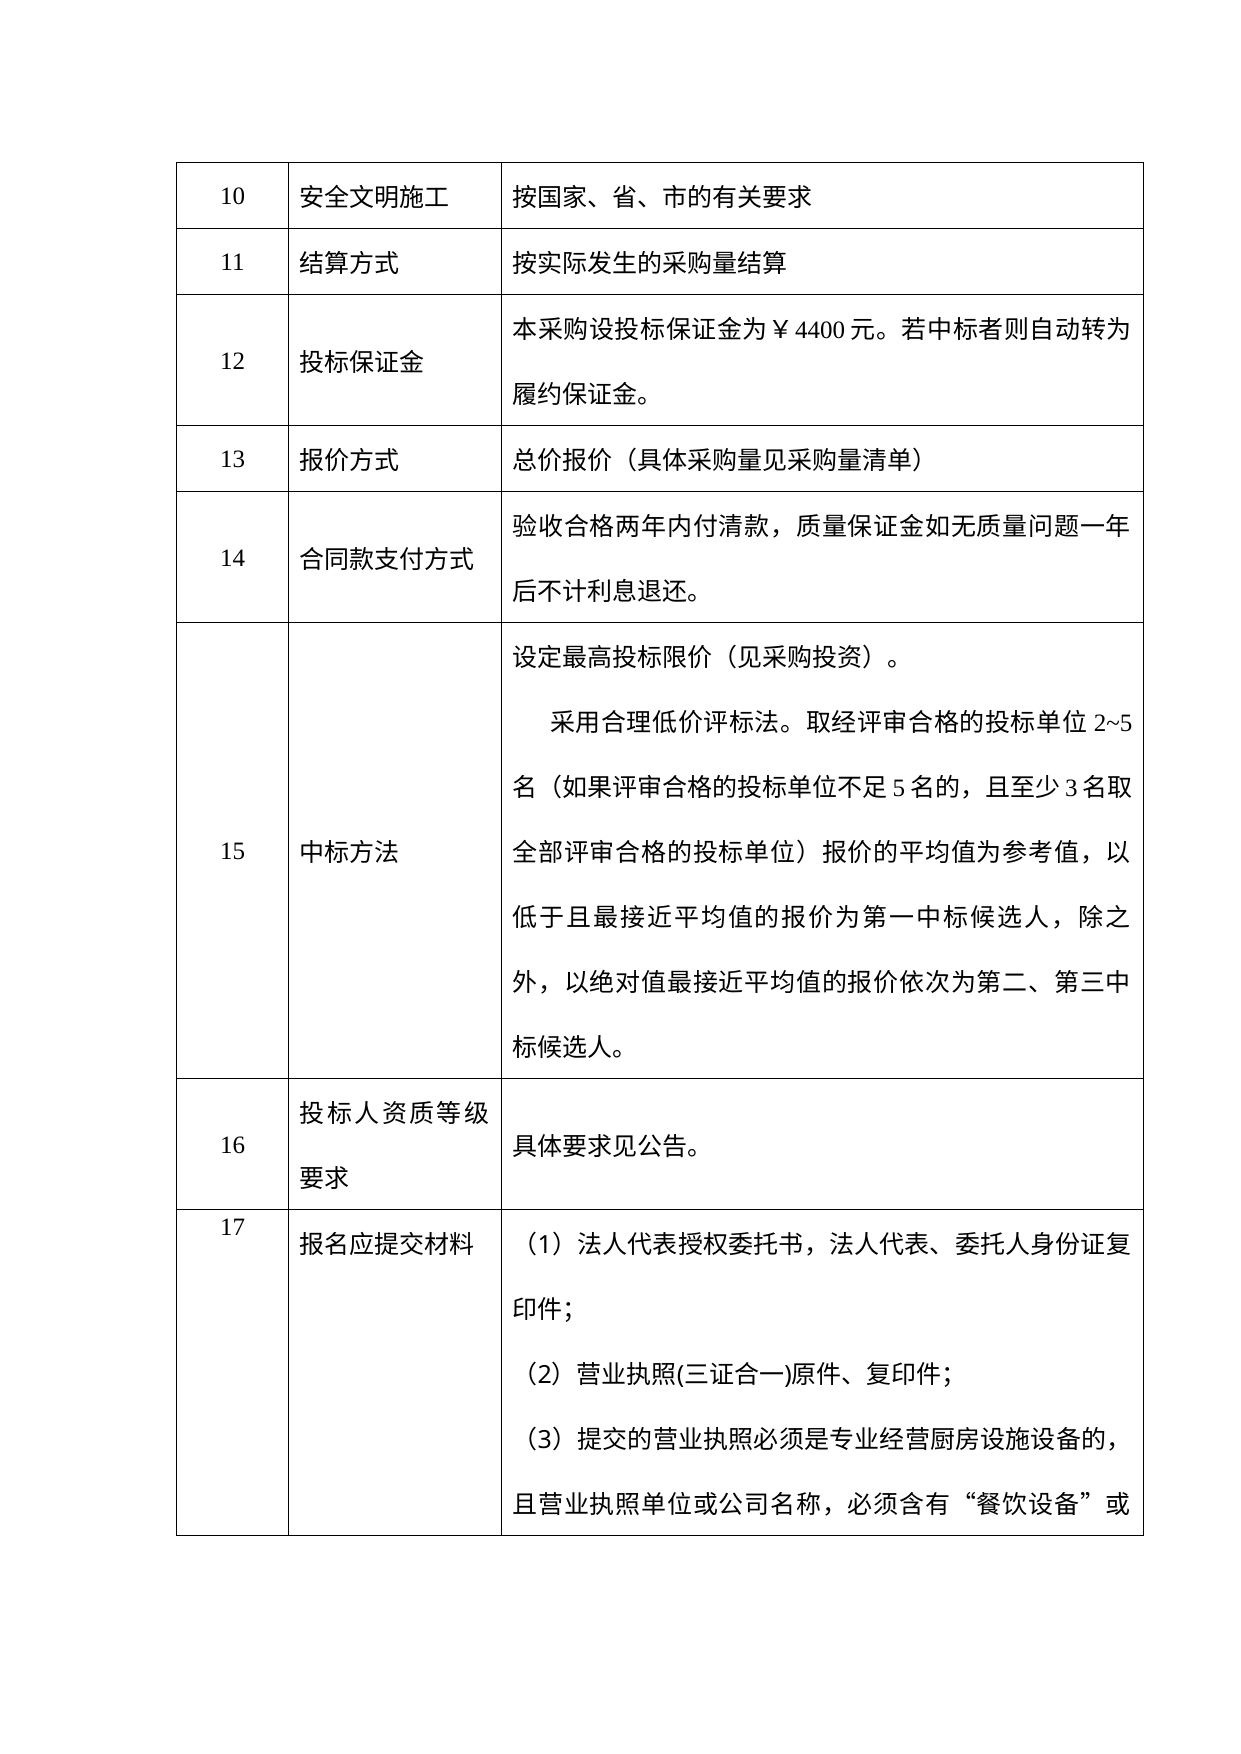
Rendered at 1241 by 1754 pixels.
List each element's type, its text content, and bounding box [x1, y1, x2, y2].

table_cell 验收合格两年内付清款，质量保证金如无质量问题一年后不计利息退还。 [502, 492, 1143, 622]
table_cell 10 [177, 163, 288, 228]
table_cell 投标人资质等级要求 [289, 1079, 501, 1209]
table_cell 14 [177, 492, 288, 622]
table_cell 15 [177, 623, 288, 1078]
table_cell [502, 1210, 1143, 1535]
table_cell 报价方式 [289, 426, 501, 491]
table_cell 结算方式 [289, 229, 501, 294]
table_cell 本采购设投标保证金为￥4400元。若中标者则自动转为履约保证金。 [502, 295, 1143, 425]
table_cell 总价报价（具体采购量见采购量清单） [502, 426, 1143, 491]
table_cell 安全文明施工 [289, 163, 501, 228]
table_cell 按国家、省、市的有关要求 [502, 163, 1143, 228]
table_cell 13 [177, 426, 288, 491]
table_cell 11 [177, 229, 288, 294]
table_cell 17 [177, 1210, 288, 1535]
table_cell 设定最高投标限价（见采购投资）。 采用合理低价评标法。取经评审合格的投标单位2~5名（如果评审合格的投标单位不足5名的，且至少3名取全部评审合格的投标单位）报价的平均值为参考值，以低于且最接近平均值的报价为第一中标候选人，除之外，以绝对值最接近平均值的报价依次为第二、第三中标候选人。 [502, 623, 1143, 1078]
table_cell 16 [177, 1079, 288, 1209]
table_cell 投标保证金 [289, 295, 501, 425]
table_cell 报名应提交材料 [289, 1210, 501, 1535]
table_cell 中标方法 [289, 623, 501, 1078]
table_cell 具体要求见公告。 [502, 1079, 1143, 1209]
table_cell 12 [177, 295, 288, 425]
table_cell 按实际发生的采购量结算 [502, 229, 1143, 294]
table_cell 合同款支付方式 [289, 492, 501, 622]
